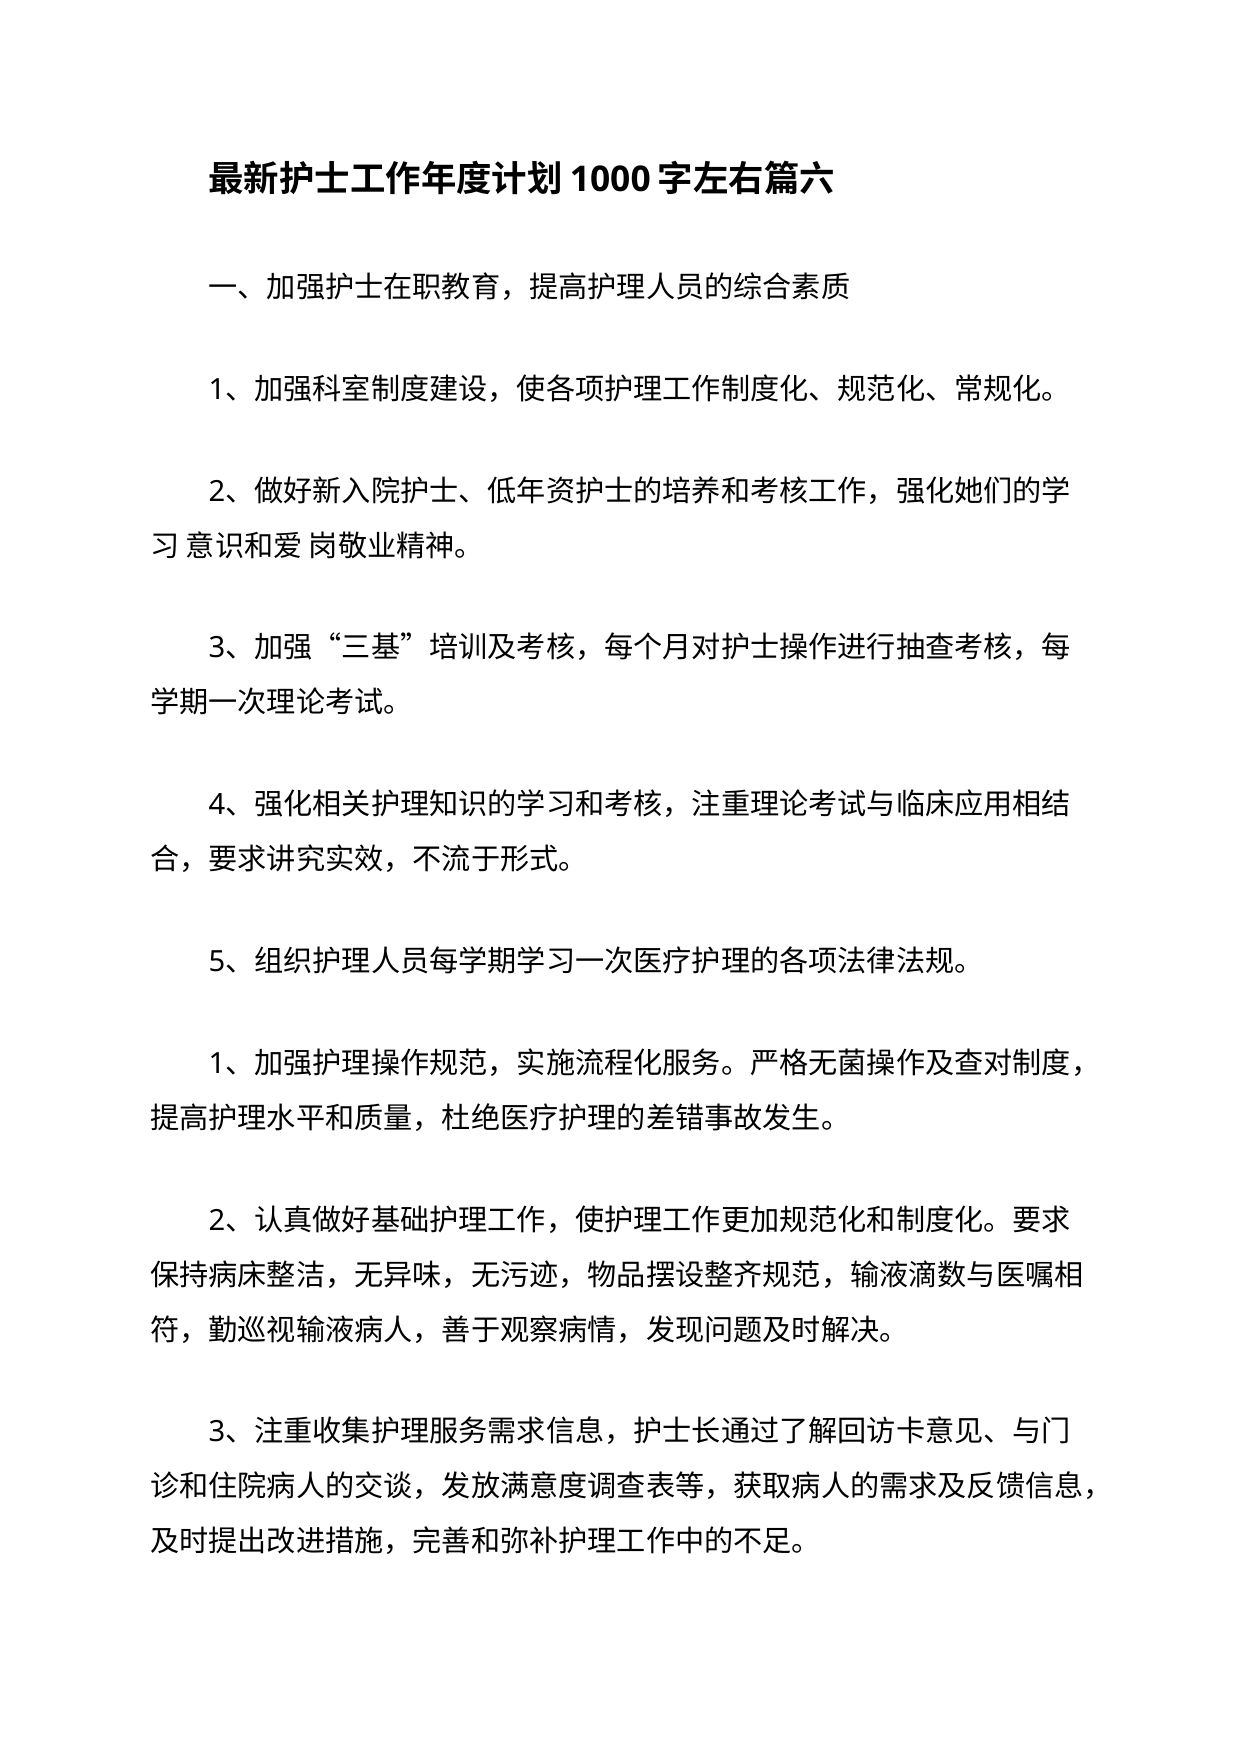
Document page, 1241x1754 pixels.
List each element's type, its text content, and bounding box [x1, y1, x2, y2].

text 2、做好新入院护士、低年资护士的培养和考核工作，强化她们的学习 意识和爱 岗敬业精神。 [150, 467, 1090, 564]
text 最新护士工作年度计划1000字左右篇六 [150, 150, 1090, 201]
text 一、加强护士在职教育，提高护理人员的综合素质 [150, 263, 1090, 306]
text 4、强化相关护理知识的学习和考核，注重理论考试与临床应用相结合，要求讲究实效，不流于形式。 [150, 781, 1090, 878]
text 3、注重收集护理服务需求信息，护士长通过了解回访卡意见、与门诊和住院病人的交谈，发放满意度调查表等，获取病人的需求及反馈信息，及时提出改进措施，完善和弥补护理工作中的不足。 [150, 1408, 1090, 1560]
text 3、加强“三基”培训及考核，每个月对护士操作进行抽查考核，每学期一次理论考试。 [150, 624, 1090, 721]
text 1、加强科室制度建设，使各项护理工作制度化、规范化、常规化。 [150, 365, 1090, 408]
text 5、组织护理人员每学期学习一次医疗护理的各项法律法规。 [150, 938, 1090, 980]
text 1、加强护理操作规范，实施流程化服务。严格无菌操作及查对制度，提高护理水平和质量，杜绝医疗护理的差错事故发生。 [150, 1039, 1090, 1137]
text 2、认真做好基础护理工作，使护理工作更加规范化和制度化。要求保持病床整洁，无异味，无污迹，物品摆设整齐规范，输液滴数与医嘱相符，勤巡视输液病人，善于观察病情，发现问题及时解决。 [150, 1196, 1090, 1348]
